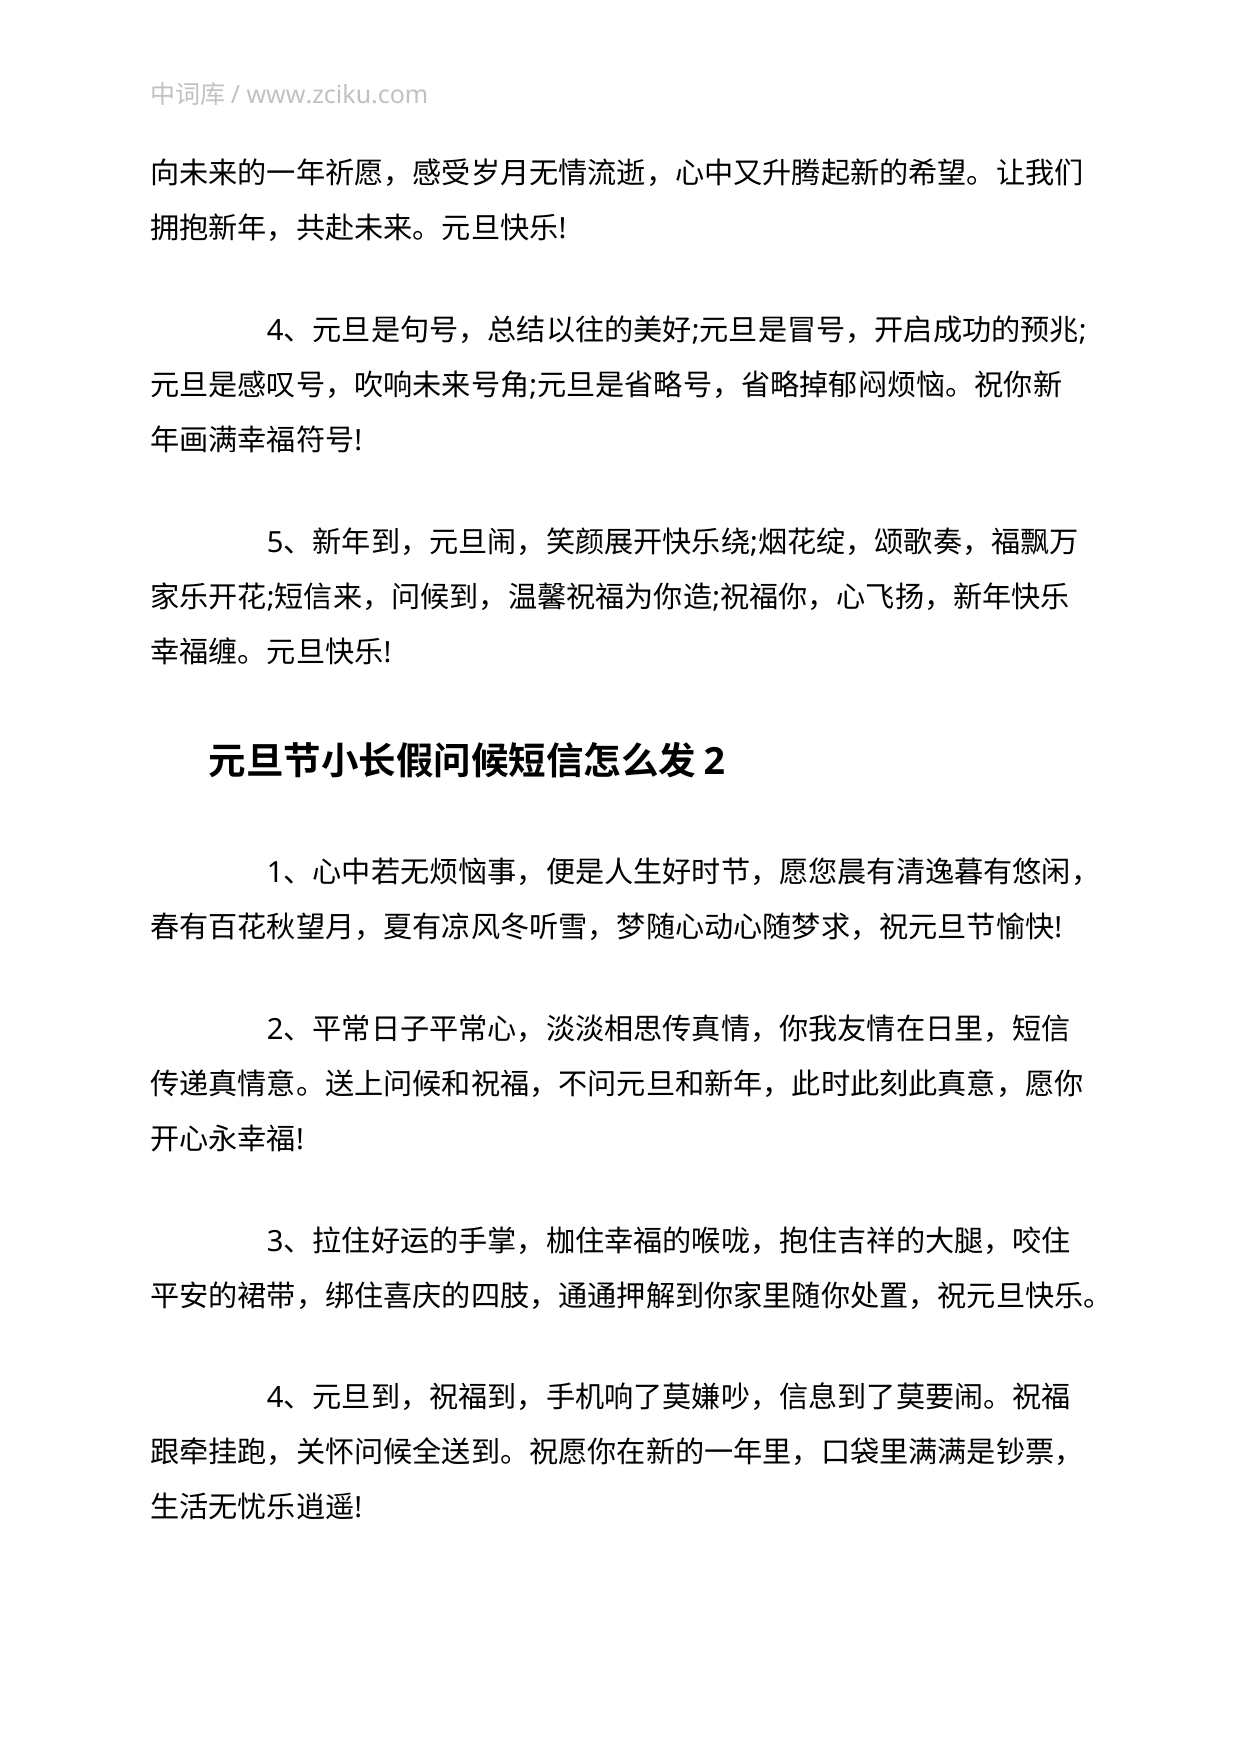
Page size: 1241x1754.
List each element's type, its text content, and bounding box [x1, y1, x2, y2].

text 2、平常日子平常心，淡淡相思传真情，你我友情在日里，短信传递真情意。送上问候和祝福，不问元旦和新年，此时此刻此真意，愿你开心永幸福! [150, 1005, 1090, 1158]
text 5、新年到，元旦闹，笑颜展开快乐绕;烟花绽，颂歌奏，福飘万家乐开花;短信来，问候到，温馨祝福为你造;祝福你，心飞扬，新年快乐幸福缠。元旦快乐! [150, 519, 1090, 671]
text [150, 150, 1090, 247]
text 3、拉住好运的手掌，枷住幸福的喉咙，抱住吉祥的大腿，咬住平安的裙带，绑住喜庆的四肢，通通押解到你家里随你处置，祝元旦快乐。 [150, 1217, 1090, 1314]
text 元旦节小长假问候短信怎么发2 [150, 731, 1090, 785]
text 4、元旦到，祝福到，手机响了莫嫌吵，信息到了莫要闹。祝福跟牵挂跑，关怀问候全送到。祝愿你在新的一年里，口袋里满满是钞票，生活无忧乐逍遥! [150, 1374, 1090, 1526]
text 1、心中若无烦恼事，便是人生好时节，愿您晨有清逸暮有悠闲，春有百花秋望月，夏有凉风冬听雪，梦随心动心随梦求，祝元旦节愉快! [150, 848, 1090, 946]
text 4、元旦是句号，总结以往的美好;元旦是冒号，开启成功的预兆;元旦是感叹号，吹响未来号角;元旦是省略号，省略掉郁闷烦恼。祝你新年画满幸福符号! [150, 307, 1090, 459]
